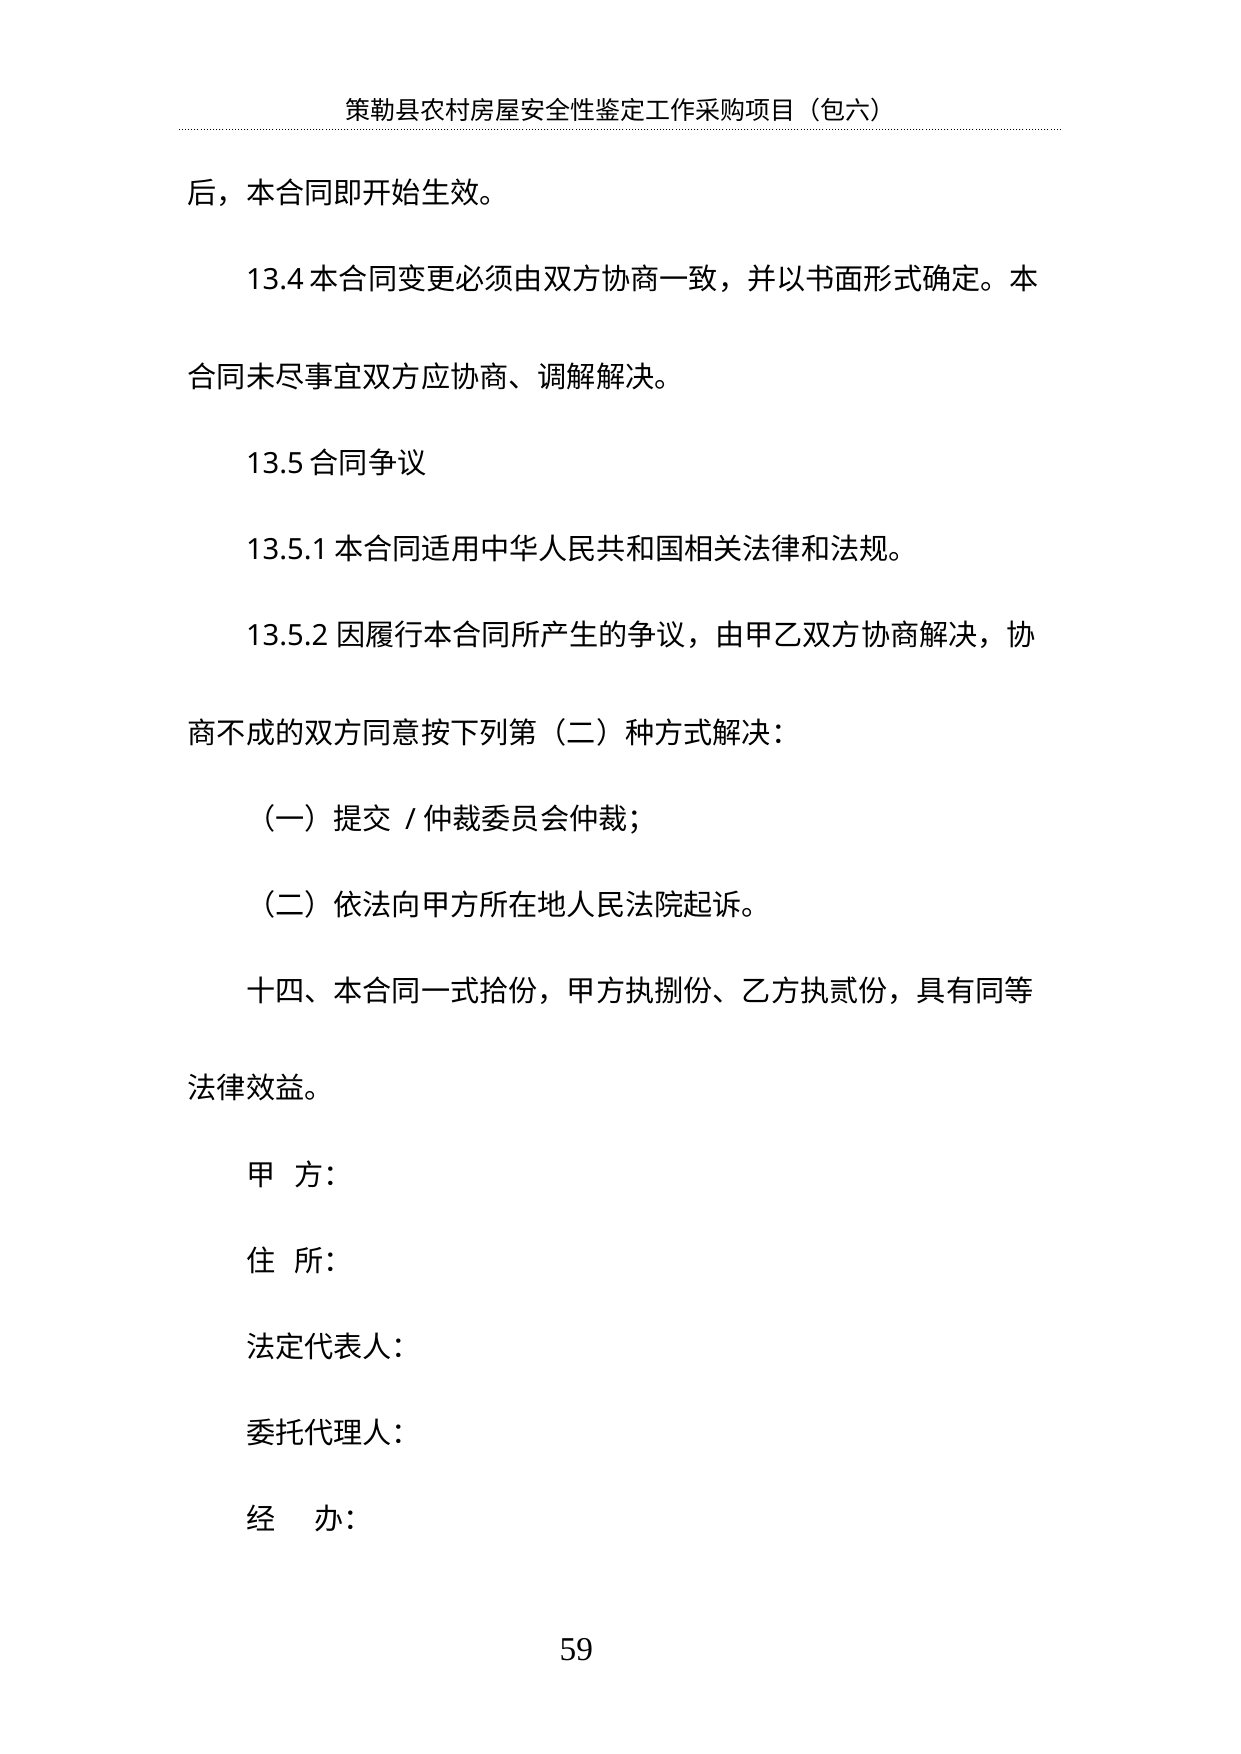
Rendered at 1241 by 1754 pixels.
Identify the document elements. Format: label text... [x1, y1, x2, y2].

text 委托代理人： [187, 1398, 1053, 1463]
text 住 所： [187, 1226, 1053, 1291]
text 13.5合同争议 [187, 428, 1053, 493]
text 甲 方： [187, 1140, 1053, 1205]
text 13.4本合同变更必须由双方协商一致，并以书面形式确定。本合同未尽事宜双方应协商、调解解决。 [187, 244, 1053, 407]
text 13.5.1本合同适用中华人民共和国相关法律和法规。 [187, 514, 1053, 579]
text （一）提交 / 仲裁委员会仲裁； [187, 784, 1053, 849]
text 十四、本合同一式拾份，甲方执捌份、乙方执贰份，具有同等法律效益。 [187, 956, 1053, 1119]
text 经 办： [187, 1484, 1053, 1549]
text （二）依法向甲方所在地人民法院起诉。 [187, 870, 1053, 935]
text 13.5.2 因履行本合同所产生的争议，由甲乙双方协商解决，协商不成的双方同意按下列第（二）种方式解决： [187, 600, 1053, 763]
text 法定代表人： [187, 1312, 1053, 1377]
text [187, 158, 1053, 223]
